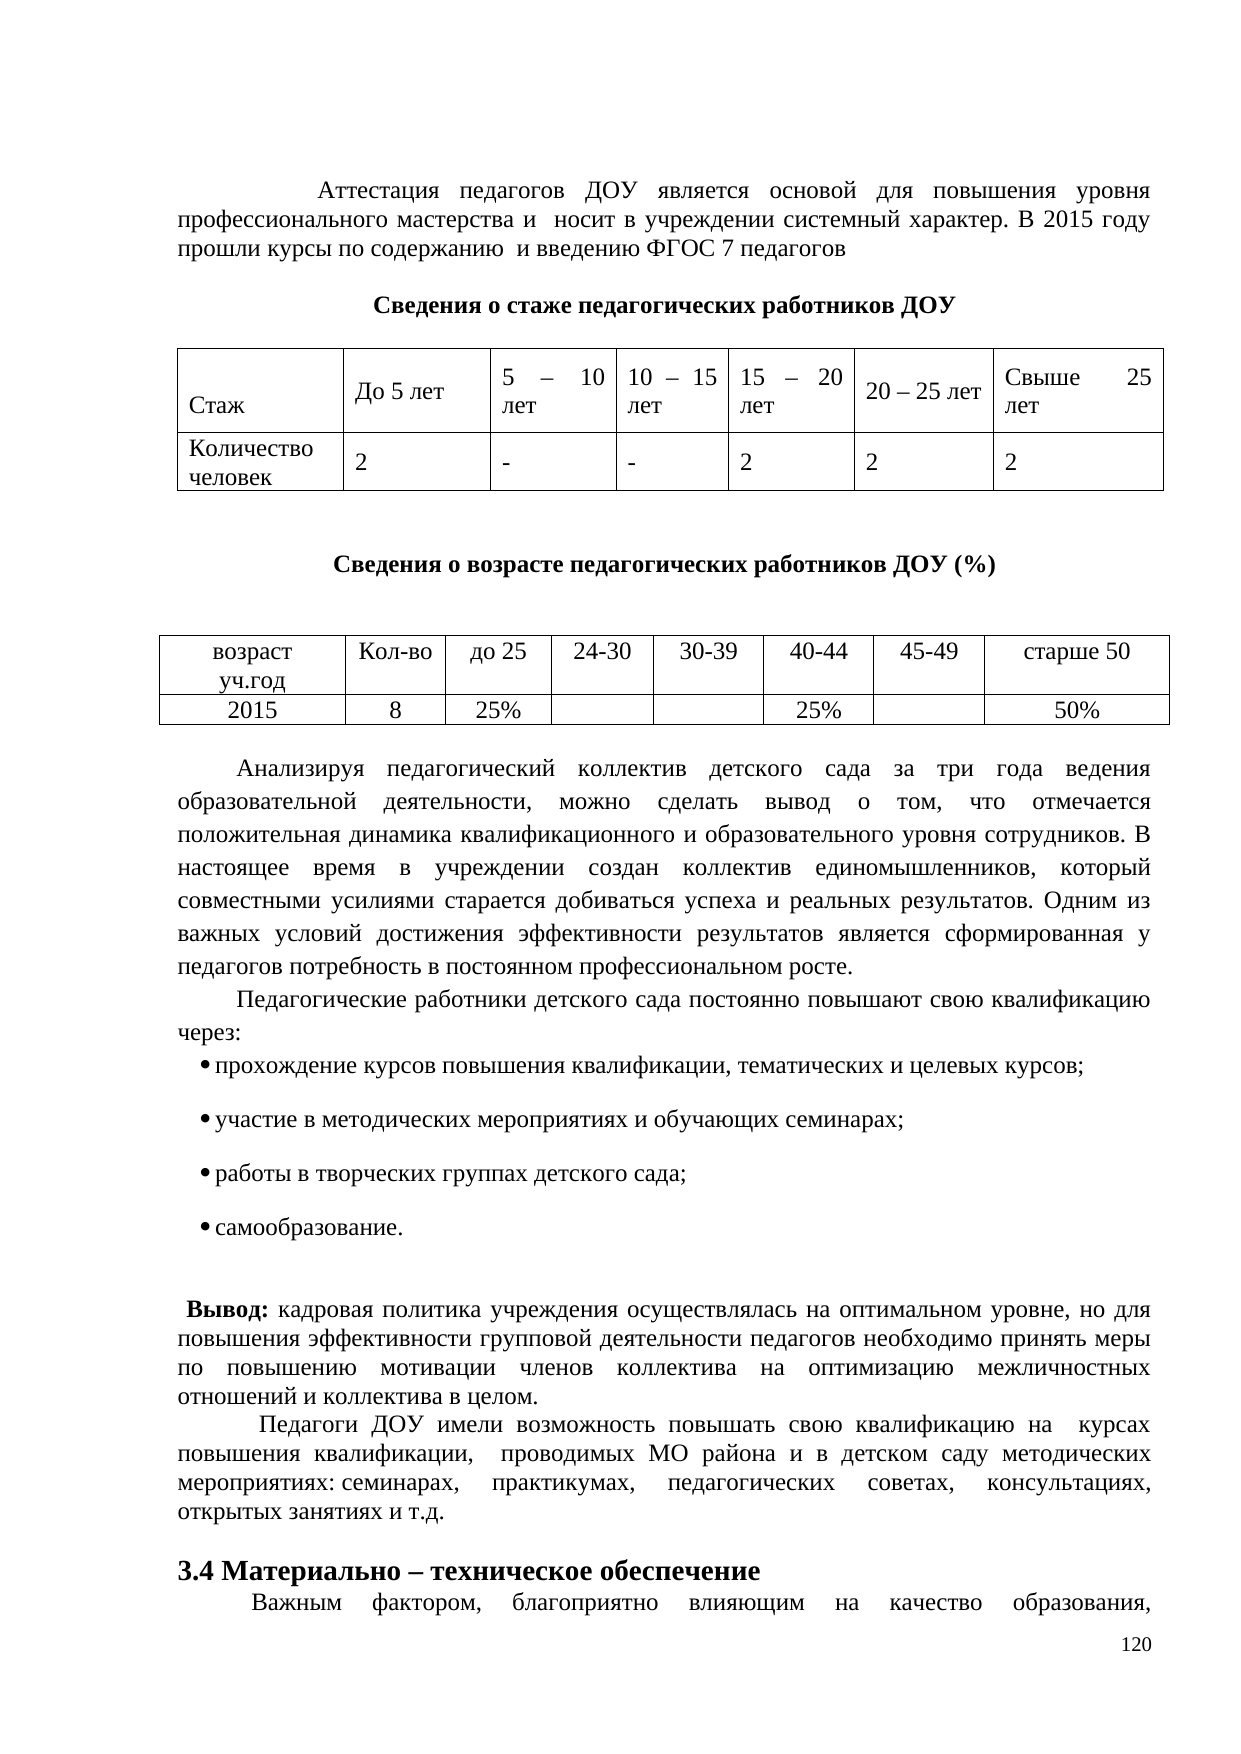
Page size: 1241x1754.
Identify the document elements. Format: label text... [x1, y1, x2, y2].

table_header Стаж [178, 349, 343, 432]
table_header 30-39 [654, 636, 763, 694]
table_cell 2015 [160, 695, 345, 723]
text 3.4 Материально – техническое обеспечение [177, 1553, 1152, 1587]
table_cell 2 [994, 433, 1163, 490]
text Анализируя педагогический коллектив детского сада за три года ведения образовательной деятельности, можно сделать вывод о том, что отмечается положительная динамика квалификационного и образовательного уровня сотрудников. В настоящее время в учреждении создан коллектив единомышленников, который совместными усилиями старается добиваться успеха и реальных результатов. Одним из важных условий достижения эффективности результатов является сформированная у педагогов потребность в постоянном профессиональном росте. [177, 753, 1152, 980]
text Вывод: кадровая политика учреждения осуществлялась на оптимальном уровне, но для повышения эффективности групповой деятельности педагогов необходимо принять меры по повышению мотивации членов коллектива на оптимизацию межличностных отношений и коллектива в целом. [177, 1294, 1152, 1409]
table_cell [874, 695, 984, 723]
text Аттестация педагогов ДОУ является основой для повышения уровня профессионального мастерства и носит в учреждении системный характер. В 2015 году прошли курсы по содержанию и введению ФГОС 7 педагогов [177, 176, 1152, 262]
text Сведения о стаже педагогических работников ДОУ [177, 291, 1152, 319]
table_cell 8 [346, 695, 445, 723]
table_header 5 – 10 лет [491, 349, 616, 432]
table_cell 2 [855, 433, 993, 490]
table_cell [552, 695, 653, 723]
table_header 24-30 [552, 636, 653, 694]
list участие в методических мероприятиях и обучающих семинарах; [201, 1104, 1152, 1133]
list самообразование. [201, 1212, 1152, 1241]
table_header 20 – 25 лет [855, 349, 993, 432]
table_cell 2 [344, 433, 490, 490]
table_header 45-49 [874, 636, 984, 694]
table_header 10 – 15 лет [617, 349, 728, 432]
table_header возраст уч.год [160, 636, 345, 694]
table_header 40-44 [764, 636, 873, 694]
table_header до 25 [446, 636, 551, 694]
list прохождение курсов повышения квалификации, тематических и целевых курсов; [201, 1050, 1152, 1079]
table_cell 25% [764, 695, 873, 723]
table_header Свыше 25 лет [994, 349, 1163, 432]
table_header Кол-во [346, 636, 445, 694]
table_cell 25% [446, 695, 551, 723]
table_cell 2 [729, 433, 854, 490]
table_header старше 50 [985, 636, 1169, 694]
list работы в творческих группах детского сада; [201, 1158, 1152, 1187]
table_header 15 – 20 лет [729, 349, 854, 432]
text Сведения о возрасте педагогических работников ДОУ (%) [177, 549, 1152, 578]
table_cell Количество человек [178, 433, 343, 490]
table_header До 5 лет [344, 349, 490, 432]
table_cell - [617, 433, 728, 490]
table_cell - [491, 433, 616, 490]
table_cell 50% [985, 695, 1169, 723]
table_cell [654, 695, 763, 723]
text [177, 1587, 1152, 1616]
text Педагогические работники детского сада постоянно повышают свою квалификацию через: [177, 984, 1152, 1046]
text Педагоги ДОУ имели возможность повышать свою квалификацию на курсах повышения квалификации, проводимых МО района и в детском саду методических мероприятиях: семинарах, практикумах, педагогических советах, консультациях, открытых занятиях и т.д. [177, 1409, 1152, 1524]
